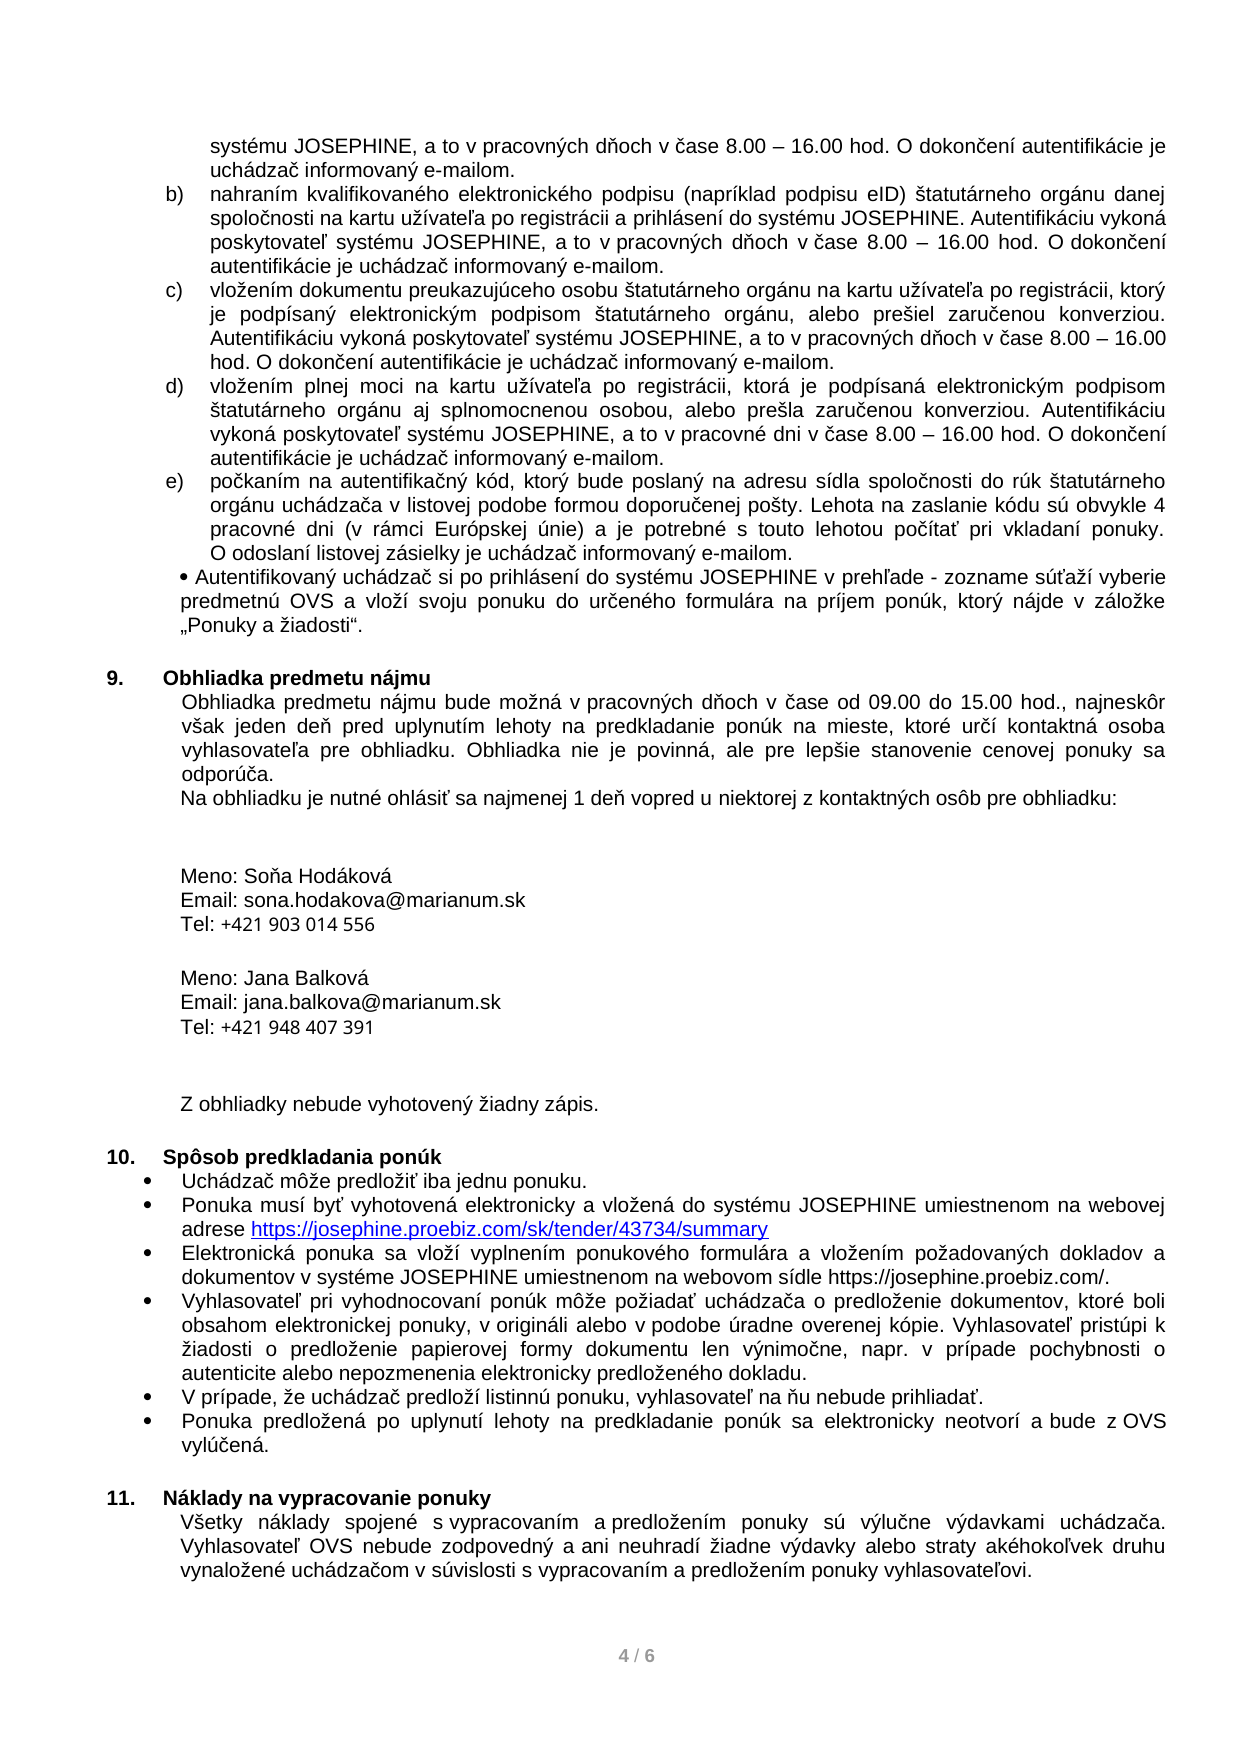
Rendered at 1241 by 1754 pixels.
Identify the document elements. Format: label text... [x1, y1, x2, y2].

text Meno: Jana Balková [106, 966, 1167, 990]
subtitle Obhliadka predmetu nájmu bude možná v pracovných dňoch v čase od 09.00 do 15.00 hod., najneskôr však jeden deň pred uplynutím lehoty na predkladanie ponúk na mieste, ktoré určí kontaktná osoba vyhlasovateľa pre obhliadku. Obhliadka nie je povinná, ale pre lepšie stanovenie cenovej ponuky sa odporúča. [181, 690, 1167, 786]
list Ponuka predložená po uplynutí lehoty na predkladanie ponúk sa elektronicky neotvorí a bude z OVS vylúčená. [144, 1409, 1167, 1457]
list Uchádzač môže predložiť iba jednu ponuku. [144, 1169, 1167, 1193]
text c) vložením dokumentu preukazujúceho osobu štatutárneho orgánu na kartu užívateľa po registrácii, ktorý je podpísaný elektronickým podpisom štatutárneho orgánu, alebo prešiel zaručenou konverziou. Autentifikáciu vykoná poskytovateľ systému JOSEPHINE, a to v pracovných dňoch v čase 8.00 – 16.00 hod. O dokončení autentifikácie je uchádzač informovaný e-mailom. [165, 278, 1167, 373]
text d) vložením plnej moci na kartu užívateľa po registrácii, ktorá je podpísaná elektronickým podpisom štatutárneho orgánu aj splnomocnenou osobou, alebo prešla zaručenou konverziou. Autentifikáciu vykoná poskytovateľ systému JOSEPHINE, a to v pracovné dni v čase 8.00 – 16.00 hod. O dokončení autentifikácie je uchádzač informovaný e-mailom. [165, 373, 1167, 469]
list Vyhlasovateľ pri vyhodnocovaní ponúk môže požiadať uchádzača o predloženie dokumentov, ktoré boli obsahom elektronickej ponuky, v origináli alebo v podobe úradne overenej kópie. Vyhlasovateľ pristúpi k žiadosti o predloženie papierovej formy dokumentu len výnimočne, napr. v prípade pochybnosti o autenticite alebo nepozmenenia elektronicky predloženého dokladu. [144, 1289, 1167, 1385]
text Meno: Soňa Hodáková [106, 864, 1167, 888]
text Email: jana.balkova@marianum.sk [106, 990, 1167, 1014]
text Email: sona.hodakova@marianum.sk [106, 888, 1167, 912]
subtitle Obhliadka predmetu nájmu [106, 666, 1167, 690]
text Tel: +421 903 014 556 [106, 912, 1167, 937]
subtitle Na obhliadku je nutné ohlásiť sa najmenej 1 deň vopred u niektorej z kontaktných osôb pre obhliadku: [106, 786, 1167, 809]
list Autentifikovaný uchádzač si po prihlásení do systému JOSEPHINE v prehľade - zozname súťaží vyberie predmetnú OVS a vloží svoju ponuku do určeného formulára na príjem ponúk, ktorý nájde v záložke „Ponuky a žiadosti“. [180, 565, 1167, 637]
list Ponuka musí byť vyhotovená elektronicky a vložená do systému JOSEPHINE umiestnenom na webovej adrese https://josephine.proebiz.com/sk/tender/43734/summary [144, 1193, 1167, 1241]
subtitle Všetky náklady spojené s vypracovaním a predložením ponuky sú výlučne výdavkami uchádzača. Vyhlasovateľ OVS nebude zodpovedný a ani neuhradí žiadne výdavky alebo straty akéhokoľvek druhu vynaložené uchádzačom v súvislosti s vypracovaním a predložením ponuky vyhlasovateľovi. [180, 1510, 1167, 1582]
text e) počkaním na autentifikačný kód, ktorý bude poslaný na adresu sídla spoločnosti do rúk štatutárneho orgánu uchádzača v listovej podobe formou doporučenej pošty. Lehota na zaslanie kódu sú obvykle 4 pracovné dni (v rámci Európskej únie) a je potrebné s touto lehotou počítať pri vkladaní ponuky. O odoslaní listovej zásielky je uchádzač informovaný e-mailom. [165, 469, 1167, 565]
subtitle Z obhliadky nebude vyhotovený žiadny zápis. [106, 1092, 1167, 1116]
subtitle Náklady na vypracovanie ponuky [106, 1486, 1167, 1510]
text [165, 134, 1167, 182]
list V prípade, že uchádzač predloží listinnú ponuku, vyhlasovateľ na ňu nebude prihliadať. [144, 1385, 1167, 1409]
text Tel: +421 948 407 391 [106, 1014, 1167, 1039]
subtitle Spôsob predkladania ponúk [106, 1145, 1167, 1169]
text b) nahraním kvalifikovaného elektronického podpisu (napríklad podpisu eID) štatutárneho orgánu danej spoločnosti na kartu užívateľa po registrácii a prihlásení do systému JOSEPHINE. Autentifikáciu vykoná poskytovateľ systému JOSEPHINE, a to v pracovných dňoch v čase 8.00 – 16.00 hod. O dokončení autentifikácie je uchádzač informovaný e-mailom. [165, 182, 1167, 278]
list Elektronická ponuka sa vloží vyplnením ponukového formulára a vložením požadovaných dokladov a dokumentov v systéme JOSEPHINE umiestnenom na webovom sídle https://josephine.proebiz.com/. [144, 1241, 1167, 1289]
